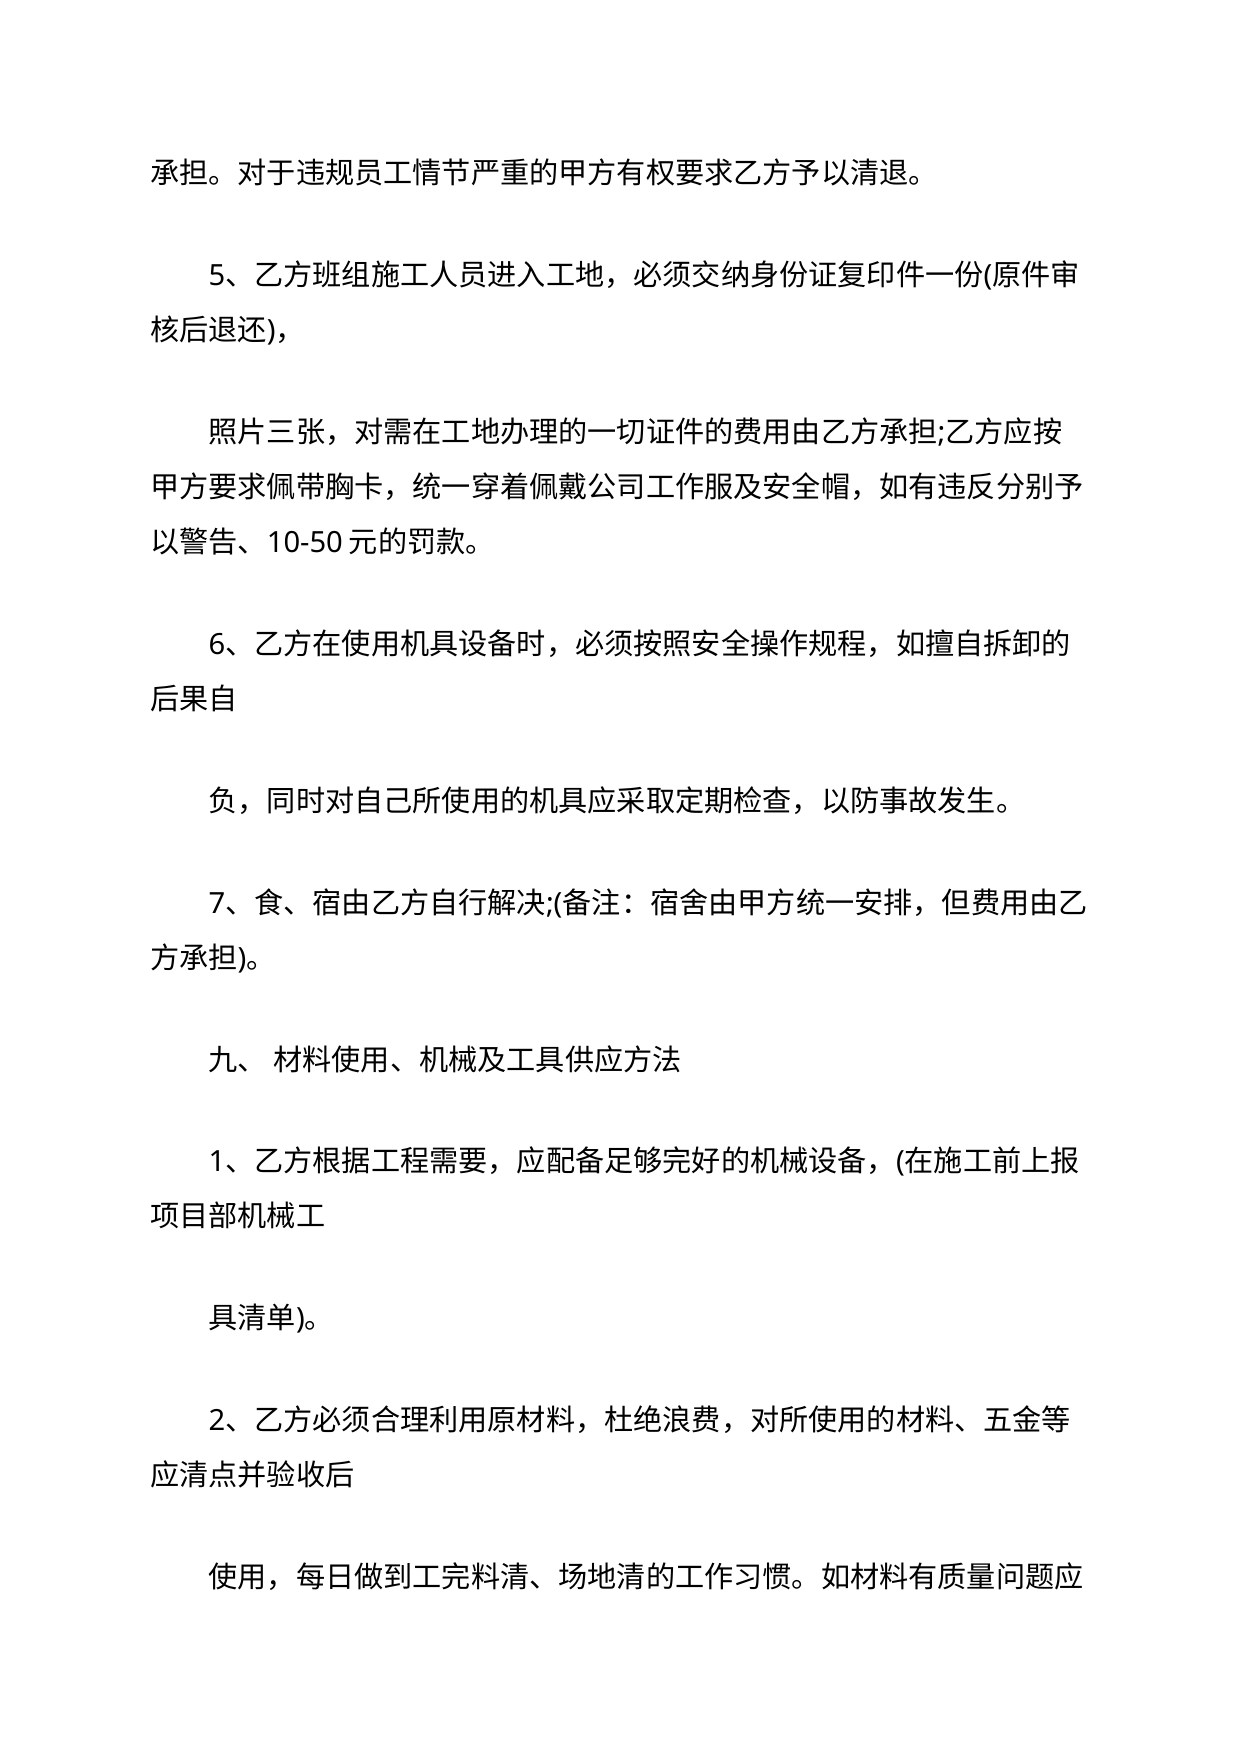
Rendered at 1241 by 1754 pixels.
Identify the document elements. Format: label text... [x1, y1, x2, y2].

text 具清单)。 [150, 1295, 1090, 1337]
text 2、乙方必须合理利用原材料，杜绝浪费，对所使用的材料、五金等应清点并验收后 [150, 1397, 1090, 1494]
text 7、食、宿由乙方自行解决;(备注：宿舍由甲方统一安排，但费用由乙方承担)。 [150, 879, 1090, 977]
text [150, 150, 1090, 192]
text 5、乙方班组施工人员进入工地，必须交纳身份证复印件一份(原件审核后退还)， [150, 252, 1090, 349]
text 1、乙方根据工程需要，应配备足够完好的机械设备，(在施工前上报项目部机械工 [150, 1138, 1090, 1235]
text 6、乙方在使用机具设备时，必须按照安全操作规程，如擅自拆卸的后果自 [150, 621, 1090, 718]
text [150, 1553, 1090, 1596]
text 负，同时对自己所使用的机具应采取定期检查，以防事故发生。 [150, 777, 1090, 820]
text 照片三张，对需在工地办理的一切证件的费用由乙方承担;乙方应按甲方要求佩带胸卡，统一穿着佩戴公司工作服及安全帽，如有违反分别予以警告、10-50元的罚款。 [150, 409, 1090, 561]
text 九、 材料使用、机械及工具供应方法 [150, 1036, 1090, 1078]
